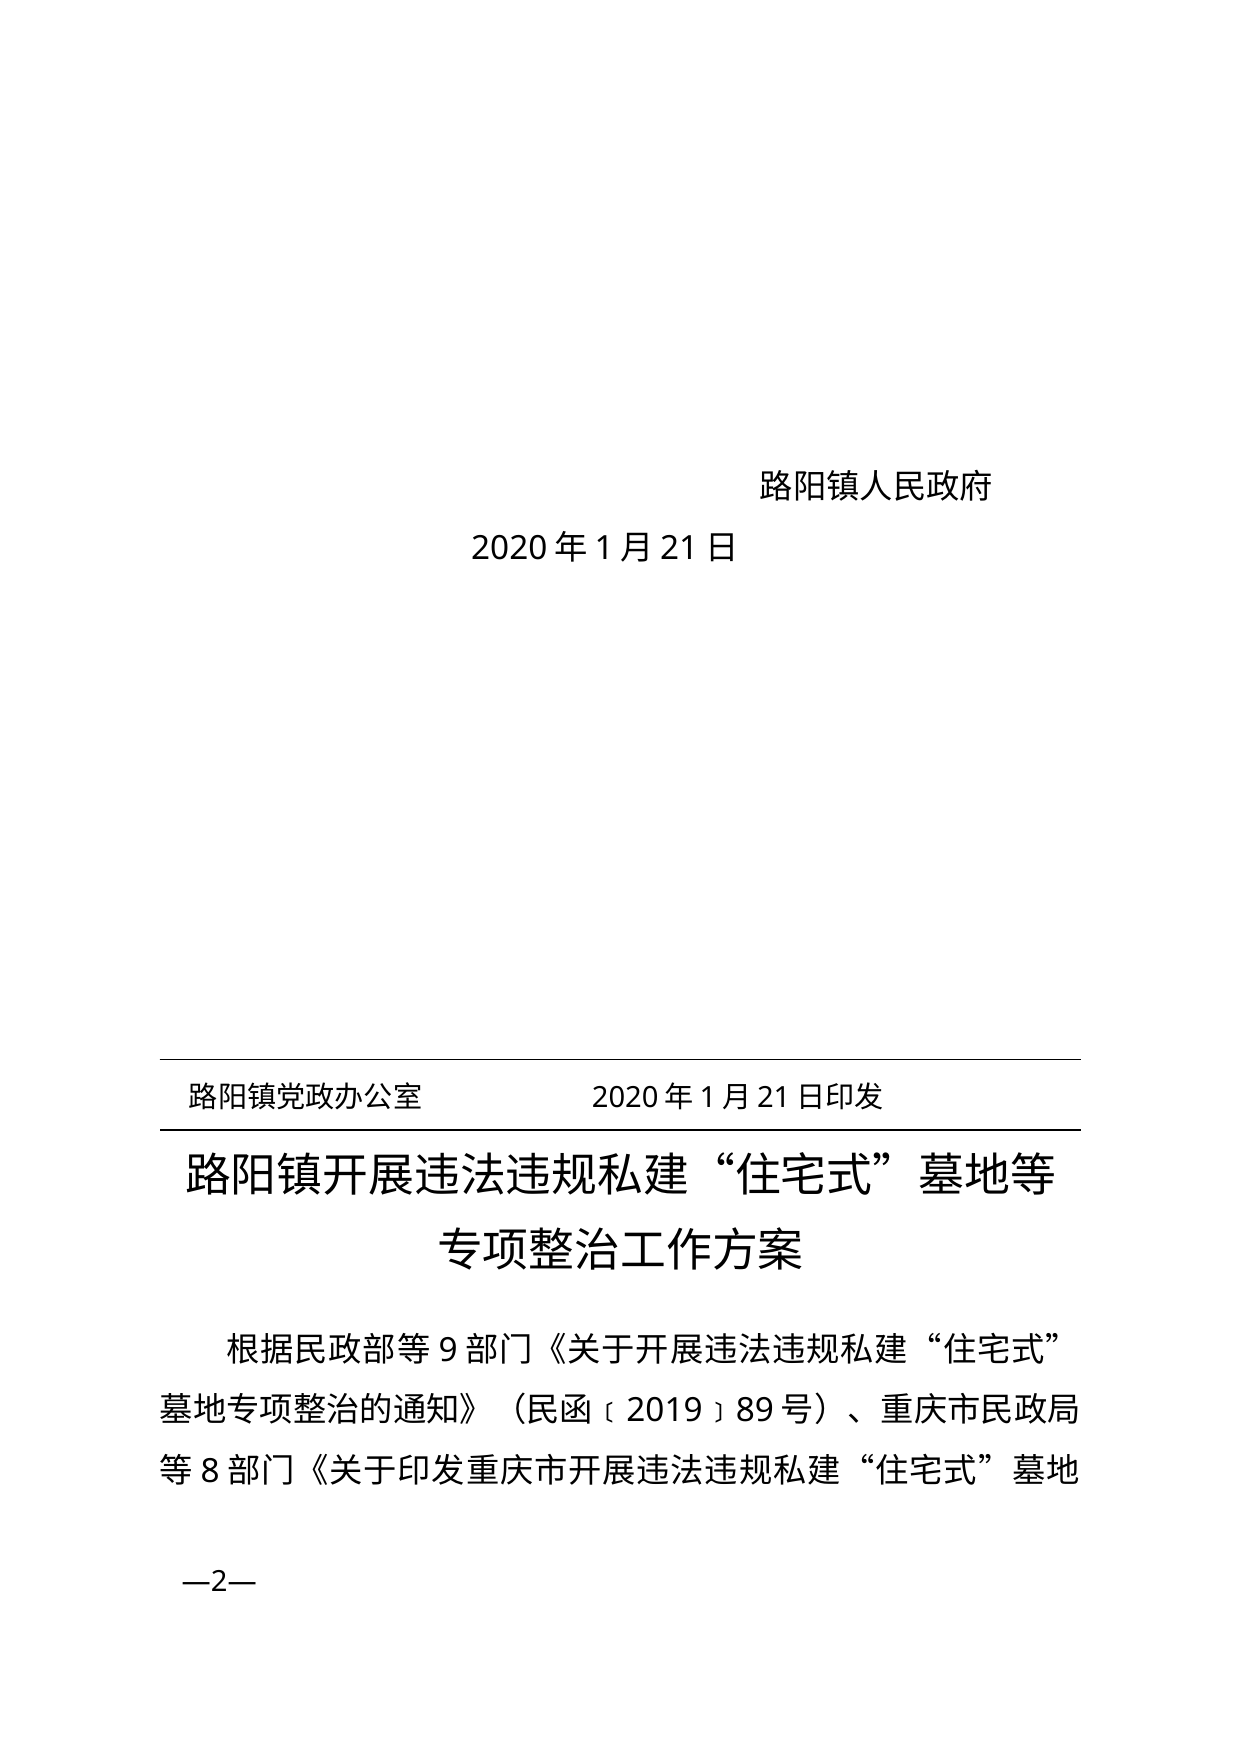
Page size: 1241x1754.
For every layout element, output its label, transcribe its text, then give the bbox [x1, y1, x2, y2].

text 路阳镇开展违法违规私建“住宅式”墓地等 [159, 1131, 1081, 1206]
text 2020年1月21日 [159, 511, 1081, 571]
text 路阳镇人民政府 [159, 451, 1037, 511]
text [159, 1313, 1081, 1494]
text 专项整治工作方案 [159, 1206, 1081, 1281]
text 路阳镇党政办公室 2020年1月21日印发 [159, 1060, 1081, 1131]
